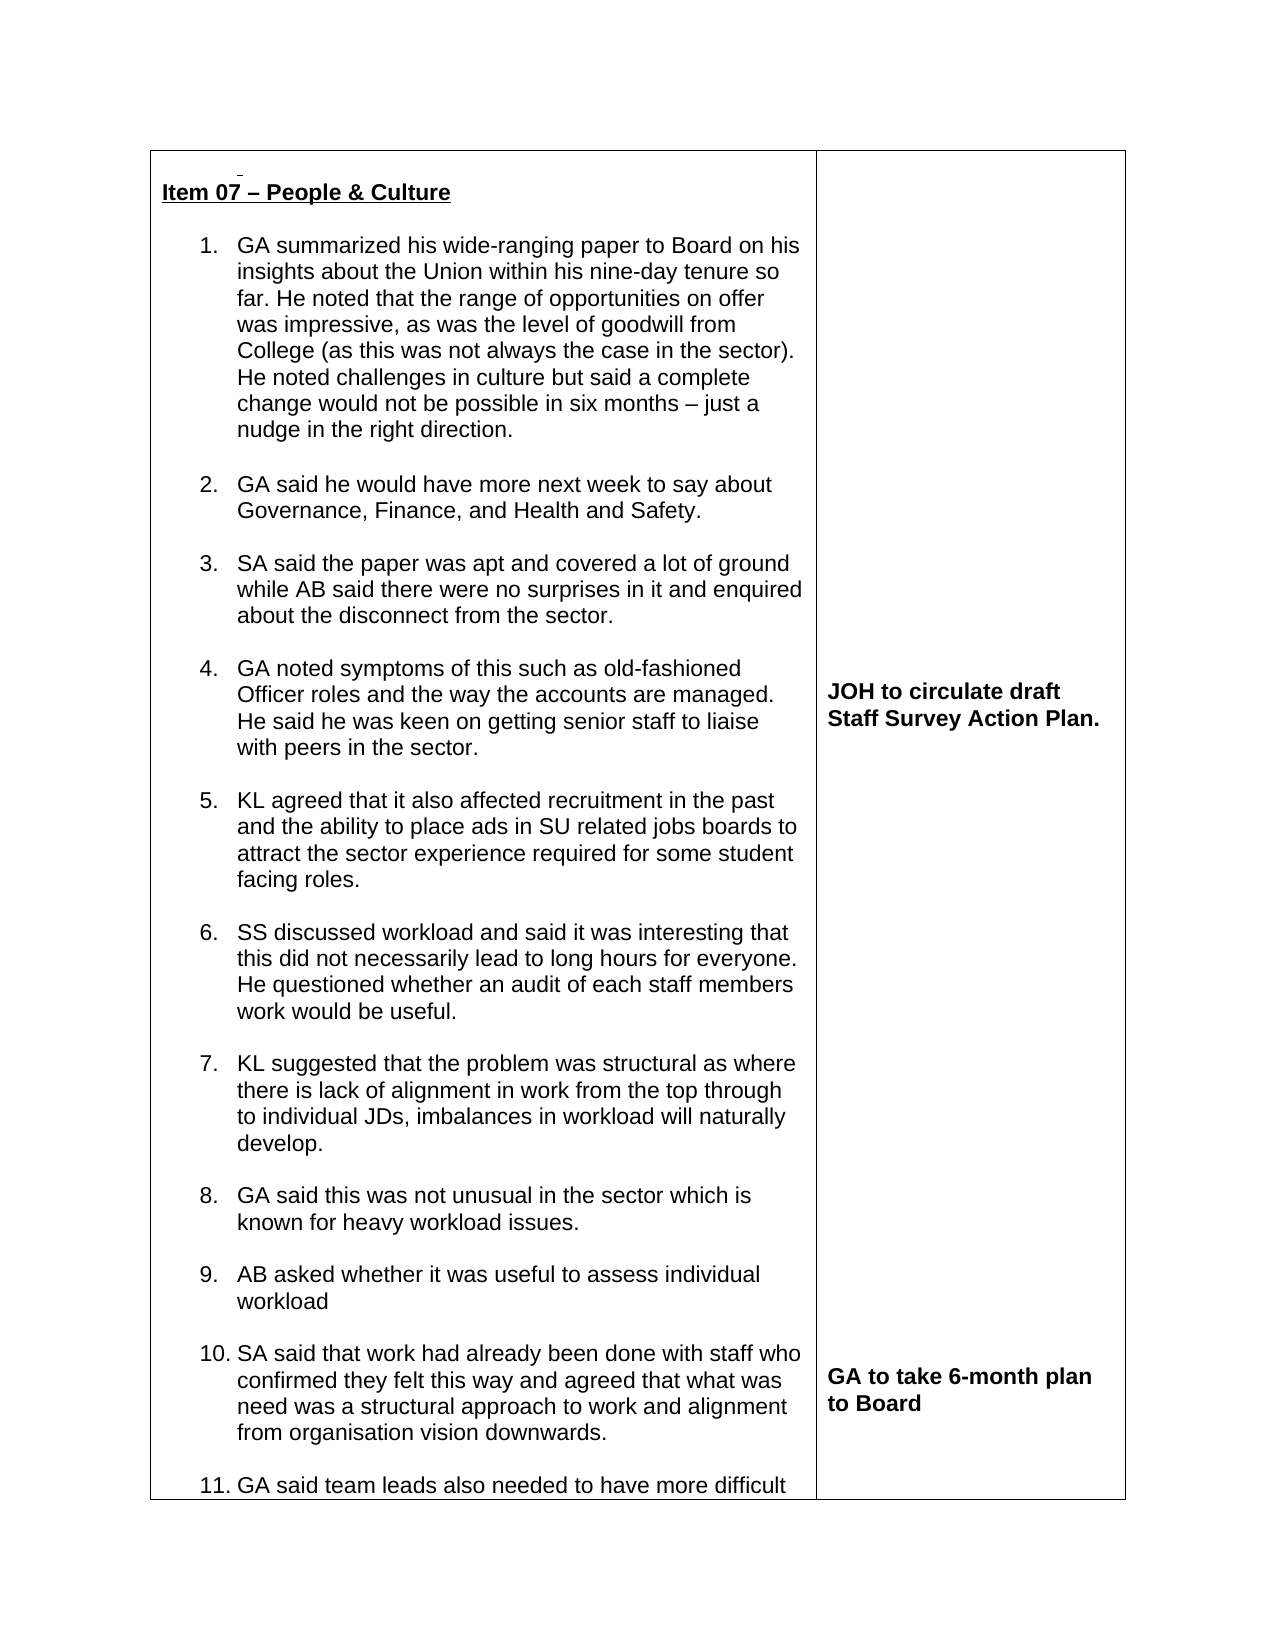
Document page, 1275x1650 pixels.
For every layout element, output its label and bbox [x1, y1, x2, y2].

table_header [817, 151, 1125, 1498]
table_header [151, 151, 816, 1498]
